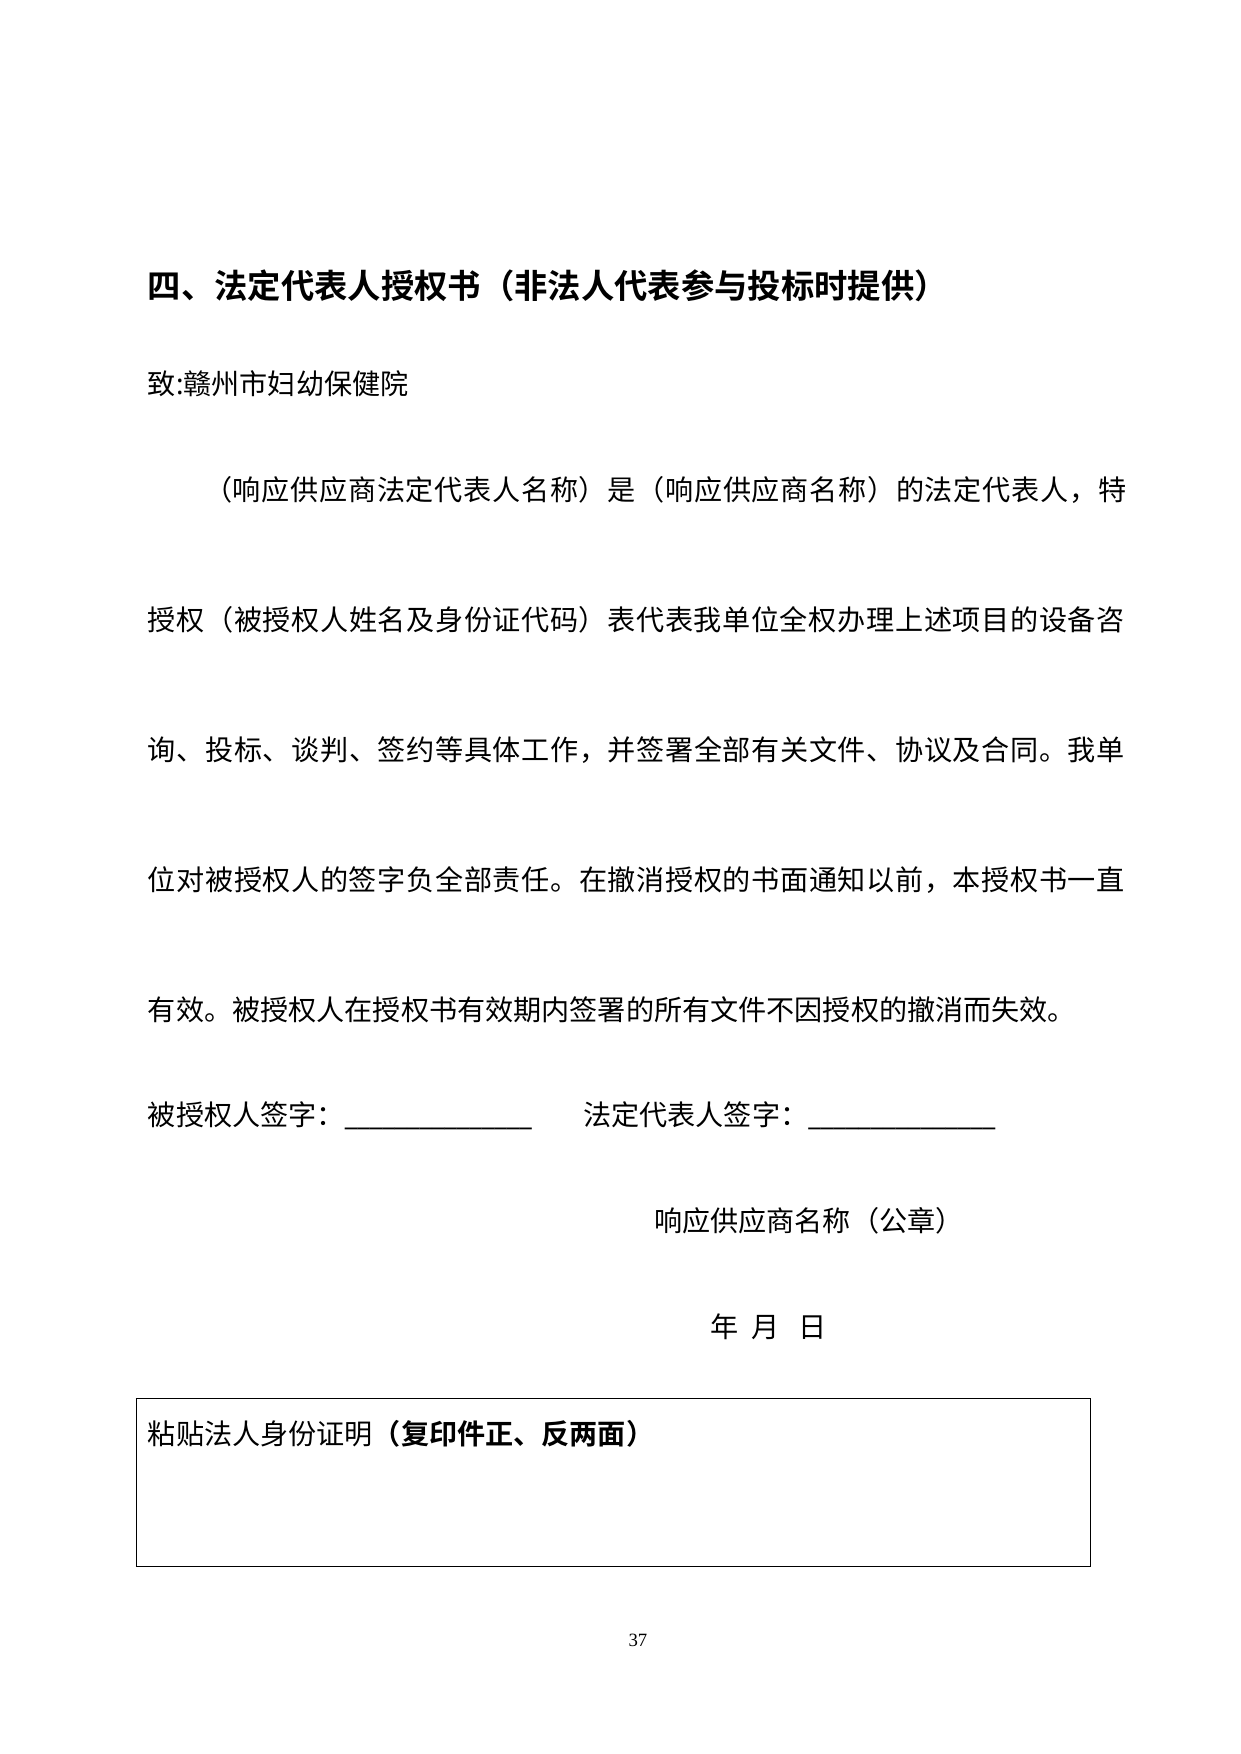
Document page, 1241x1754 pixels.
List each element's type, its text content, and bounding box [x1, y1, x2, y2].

text 年 月 日 [148, 1293, 1128, 1358]
text 响应供应商名称（公章） [148, 1187, 1128, 1252]
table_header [137, 1399, 1090, 1566]
subtitle 四、法定代表人授权书（非法人代表参与投标时提供） [148, 252, 1128, 317]
text 致:赣州市妇幼保健院 [148, 349, 1128, 414]
text 被授权人签字：_______________ 法定代表人签字：_______________ [148, 1081, 1128, 1146]
text （响应供应商法定代表人名称）是（响应供应商名称）的法定代表人，特授权（被授权人姓名及身份证代码）表代表我单位全权办理上述项目的设备咨询、投标、谈判、签约等具体工作，并签署全部有关文件、协议及合同。我单位对被授权人的签字负全部责任。在撤消授权的书面通知以前，本授权书一直有效。被授权人在授权书有效期内签署的所有文件不因授权的撤消而失效。 [148, 455, 1128, 1040]
